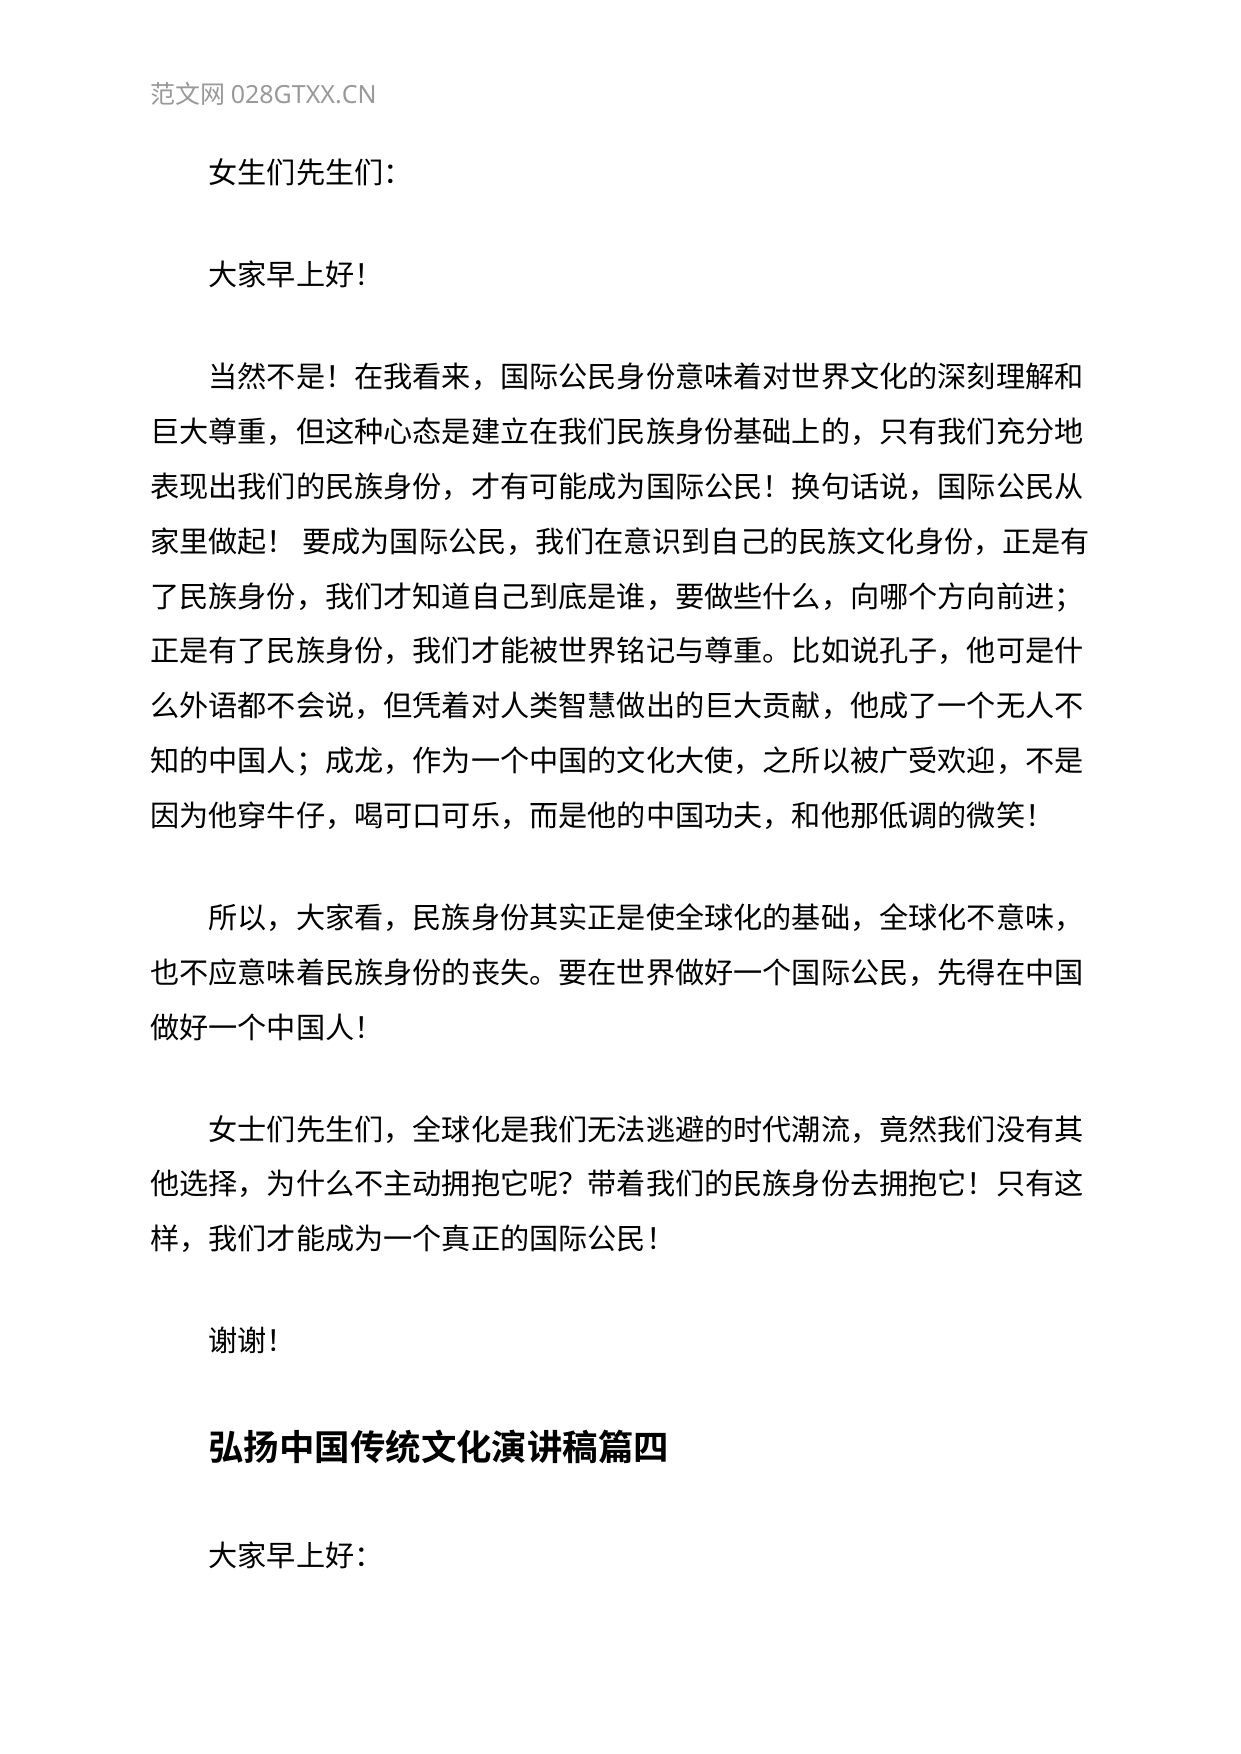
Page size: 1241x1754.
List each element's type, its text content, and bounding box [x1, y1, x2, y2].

text 弘扬中国传统文化演讲稿篇四 [150, 1419, 1090, 1471]
text 谢谢！ [150, 1318, 1090, 1360]
text 大家早上好！ [150, 252, 1090, 294]
text 女生们先生们： [150, 150, 1090, 192]
text 所以，大家看，民族身份其实正是使全球化的基础，全球化不意味，也不应意味着民族身份的丧失。要在世界做好一个国际公民，先得在中国做好一个中国人！ [150, 894, 1090, 1047]
text 女士们先生们，全球化是我们无法逃避的时代潮流，竟然我们没有其他选择，为什么不主动拥抱它呢？带着我们的民族身份去拥抱它！只有这样，我们才能成为一个真正的国际公民！ [150, 1106, 1090, 1258]
text 当然不是！在我看来，国际公民身份意味着对世界文化的深刻理解和巨大尊重，但这种心态是建立在我们民族身份基础上的，只有我们充分地表现出我们的民族身份，才有可能成为国际公民！换句话说，国际公民从家里做起！ 要成为国际公民，我们在意识到自己的民族文化身份，正是有了民族身份，我们才知道自己到底是谁，要做些什么，向哪个方向前进； 正是有了民族身份，我们才能被世界铭记与尊重。比如说孔子，他可是什么外语都不会说，但凭着对人类智慧做出的巨大贡献，他成了一个无人不知的中国人；成龙，作为一个中国的文化大使，之所以被广受欢迎，不是因为他穿牛仔，喝可口可乐，而是他的中国功夫，和他那低调的微笑！ [150, 353, 1090, 835]
text 大家早上好： [150, 1533, 1090, 1575]
